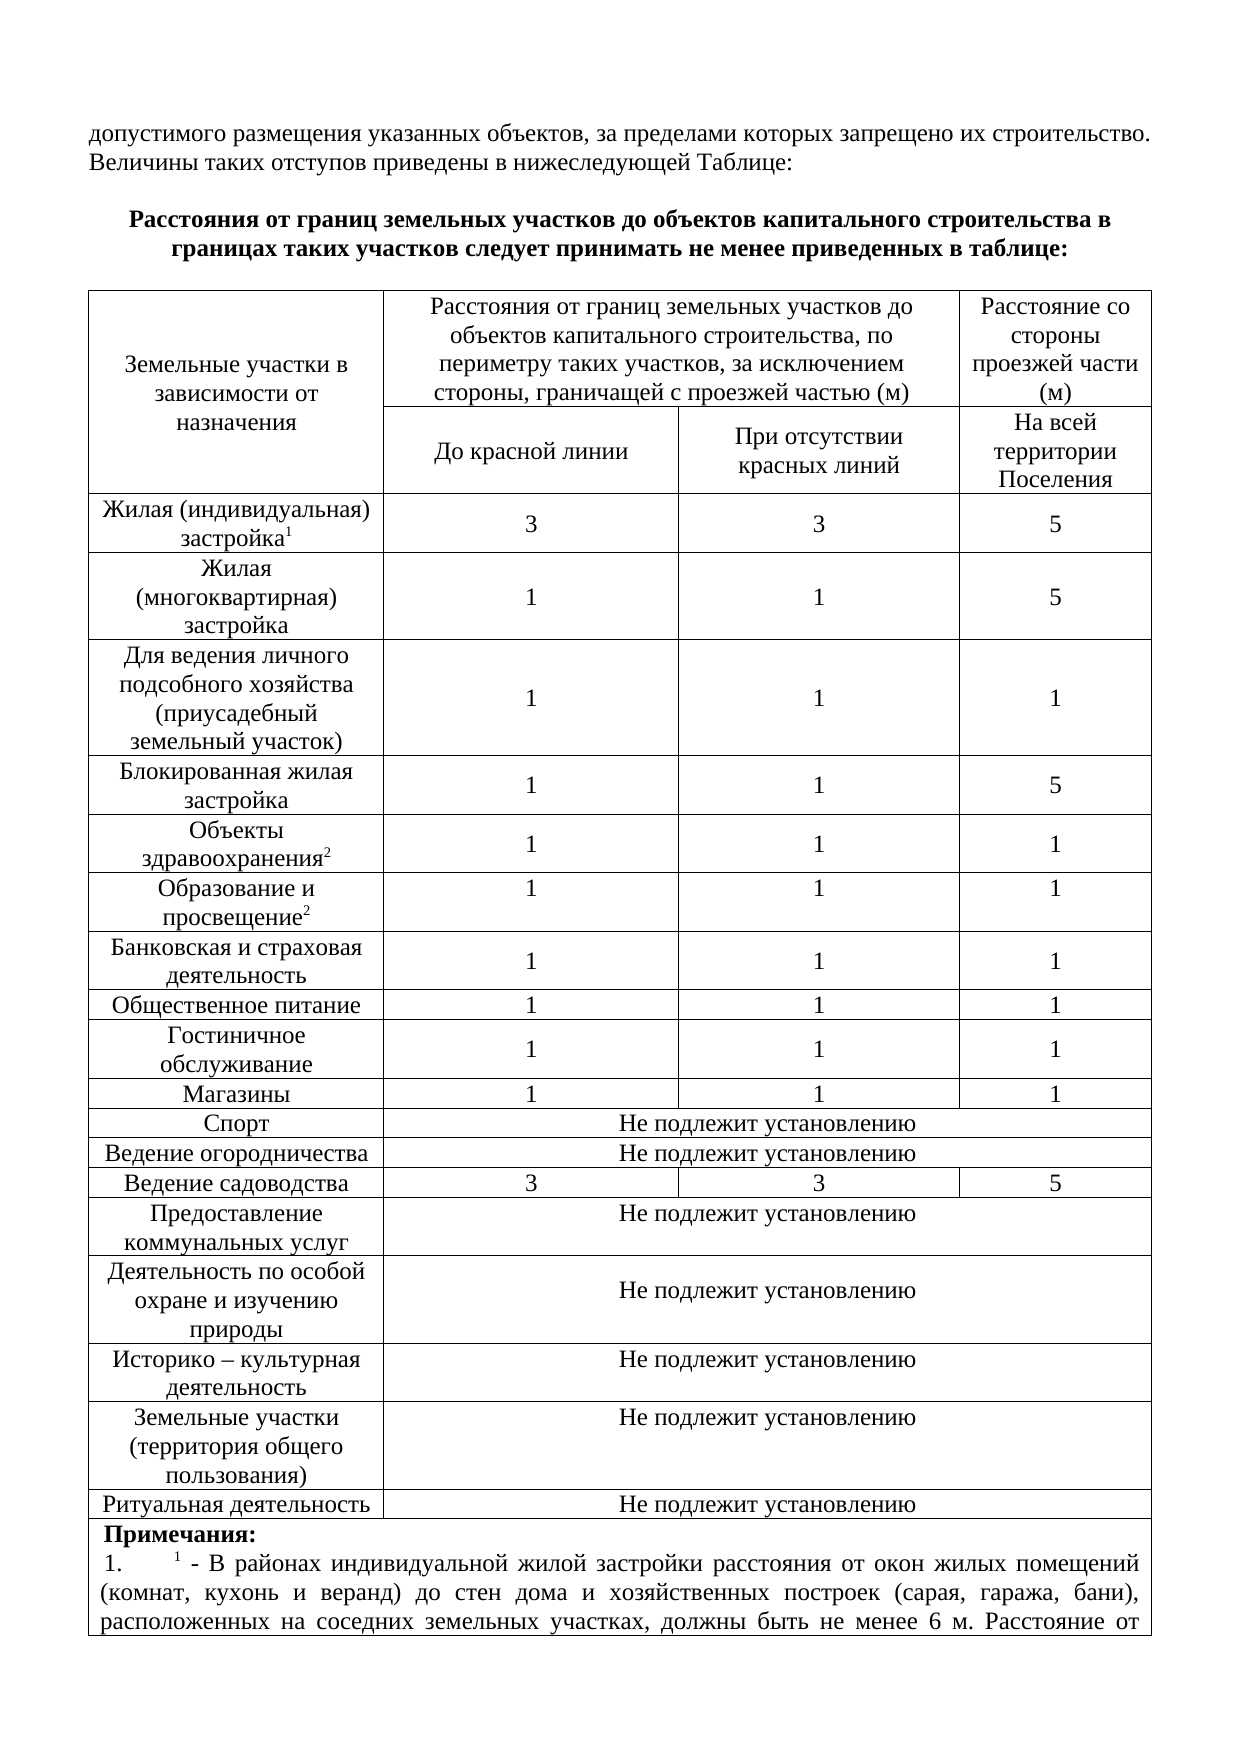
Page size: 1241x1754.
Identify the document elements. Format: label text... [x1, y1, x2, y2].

table_cell 1 [679, 756, 959, 814]
table_cell 1 [960, 1079, 1151, 1107]
table_cell Ритуальная деятельность [89, 1490, 383, 1518]
table_cell 5 [960, 756, 1151, 814]
table_cell Ведение садоводства [89, 1168, 383, 1197]
table_cell Объекты здравоохранения2 [89, 815, 383, 872]
table_cell 1 [384, 640, 678, 755]
table_cell 1 [384, 990, 678, 1019]
table_cell Не подлежит установлению [384, 1109, 1151, 1137]
table_cell 1 [960, 640, 1151, 755]
table_cell 1 [679, 990, 959, 1019]
table_cell 1 [960, 932, 1151, 989]
table_cell 5 [960, 553, 1151, 639]
table_cell 1 [960, 990, 1151, 1019]
table_cell Общественное питание [89, 990, 383, 1019]
table_cell Историко – культурная деятельность [89, 1344, 383, 1401]
table_cell Жилая (индивидуальная) застройка1 [89, 494, 383, 552]
table_cell 1 [384, 1020, 678, 1078]
table_cell 5 [960, 1168, 1151, 1197]
table_cell Банковская и страховая деятельность [89, 932, 383, 989]
table_cell 3 [679, 1168, 959, 1197]
table_cell Гостиничное обслуживание [89, 1020, 383, 1078]
table_cell Магазины [89, 1079, 383, 1107]
table_cell 5 [960, 494, 1151, 552]
table_cell 1 [384, 815, 678, 872]
table_cell Предоставление коммунальных услуг [89, 1198, 383, 1255]
table_cell 1 [679, 553, 959, 639]
table_cell 1 [679, 1079, 959, 1107]
table_cell 1 [960, 1020, 1151, 1078]
table_header Расстояние со стороны проезжей части (м) [960, 291, 1151, 406]
table_cell Не подлежит установлению [384, 1256, 1151, 1343]
table_cell 1 [679, 932, 959, 989]
table_cell 1 [679, 815, 959, 872]
table_cell Не подлежит установлению [384, 1402, 1151, 1488]
table_cell 3 [384, 1168, 678, 1197]
table_cell 1 [384, 553, 678, 639]
table_cell 1 [679, 1020, 959, 1078]
table_cell Ведение огородничества [89, 1138, 383, 1167]
table_cell Не подлежит установлению [384, 1344, 1151, 1401]
table_header Земельные участки в зависимости от назначения [89, 291, 383, 493]
table_cell 1 [384, 932, 678, 989]
table_cell Деятельность по особой охране и изучению природы [89, 1256, 383, 1343]
table_cell При отсутствии красных линий [679, 407, 959, 493]
table_cell Не подлежит установлению [384, 1138, 1151, 1167]
table_cell Образование и просвещение2 [89, 873, 383, 931]
table_cell 3 [384, 494, 678, 552]
text Расстояния от границ земельных участков до объектов капитального строительства в границах таких участков следует принимать не менее приведенных в таблице: [89, 204, 1152, 262]
table_cell Земельные участки (территория общего пользования) [89, 1402, 383, 1488]
table_cell 3 [679, 494, 959, 552]
table_cell 1 [384, 1079, 678, 1107]
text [89, 118, 1152, 176]
table_cell На всей территории Поселения [960, 407, 1151, 493]
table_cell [89, 1519, 1151, 1635]
table_header Расстояния от границ земельных участков до объектов капитального строительства, по периметру таких участков, за исключением стороны, граничащей с проезжей частью (м) [384, 291, 959, 406]
table_cell Не подлежит установлению [384, 1198, 1151, 1255]
table_cell 1 [960, 815, 1151, 872]
table_cell 1 [960, 873, 1151, 931]
table_cell 1 [679, 640, 959, 755]
table_cell Спорт [89, 1109, 383, 1137]
table_cell 1 [384, 873, 678, 931]
table_cell Блокированная жилая застройка [89, 756, 383, 814]
table_cell 1 [679, 873, 959, 931]
table_cell Не подлежит установлению [384, 1490, 1151, 1518]
table_cell Для ведения личного подсобного хозяйства (приусадебный земельный участок) [89, 640, 383, 755]
table_cell 1 [384, 756, 678, 814]
table_cell Жилая (многоквартирная) застройка [89, 553, 383, 639]
table_cell До красной линии [384, 407, 678, 493]
